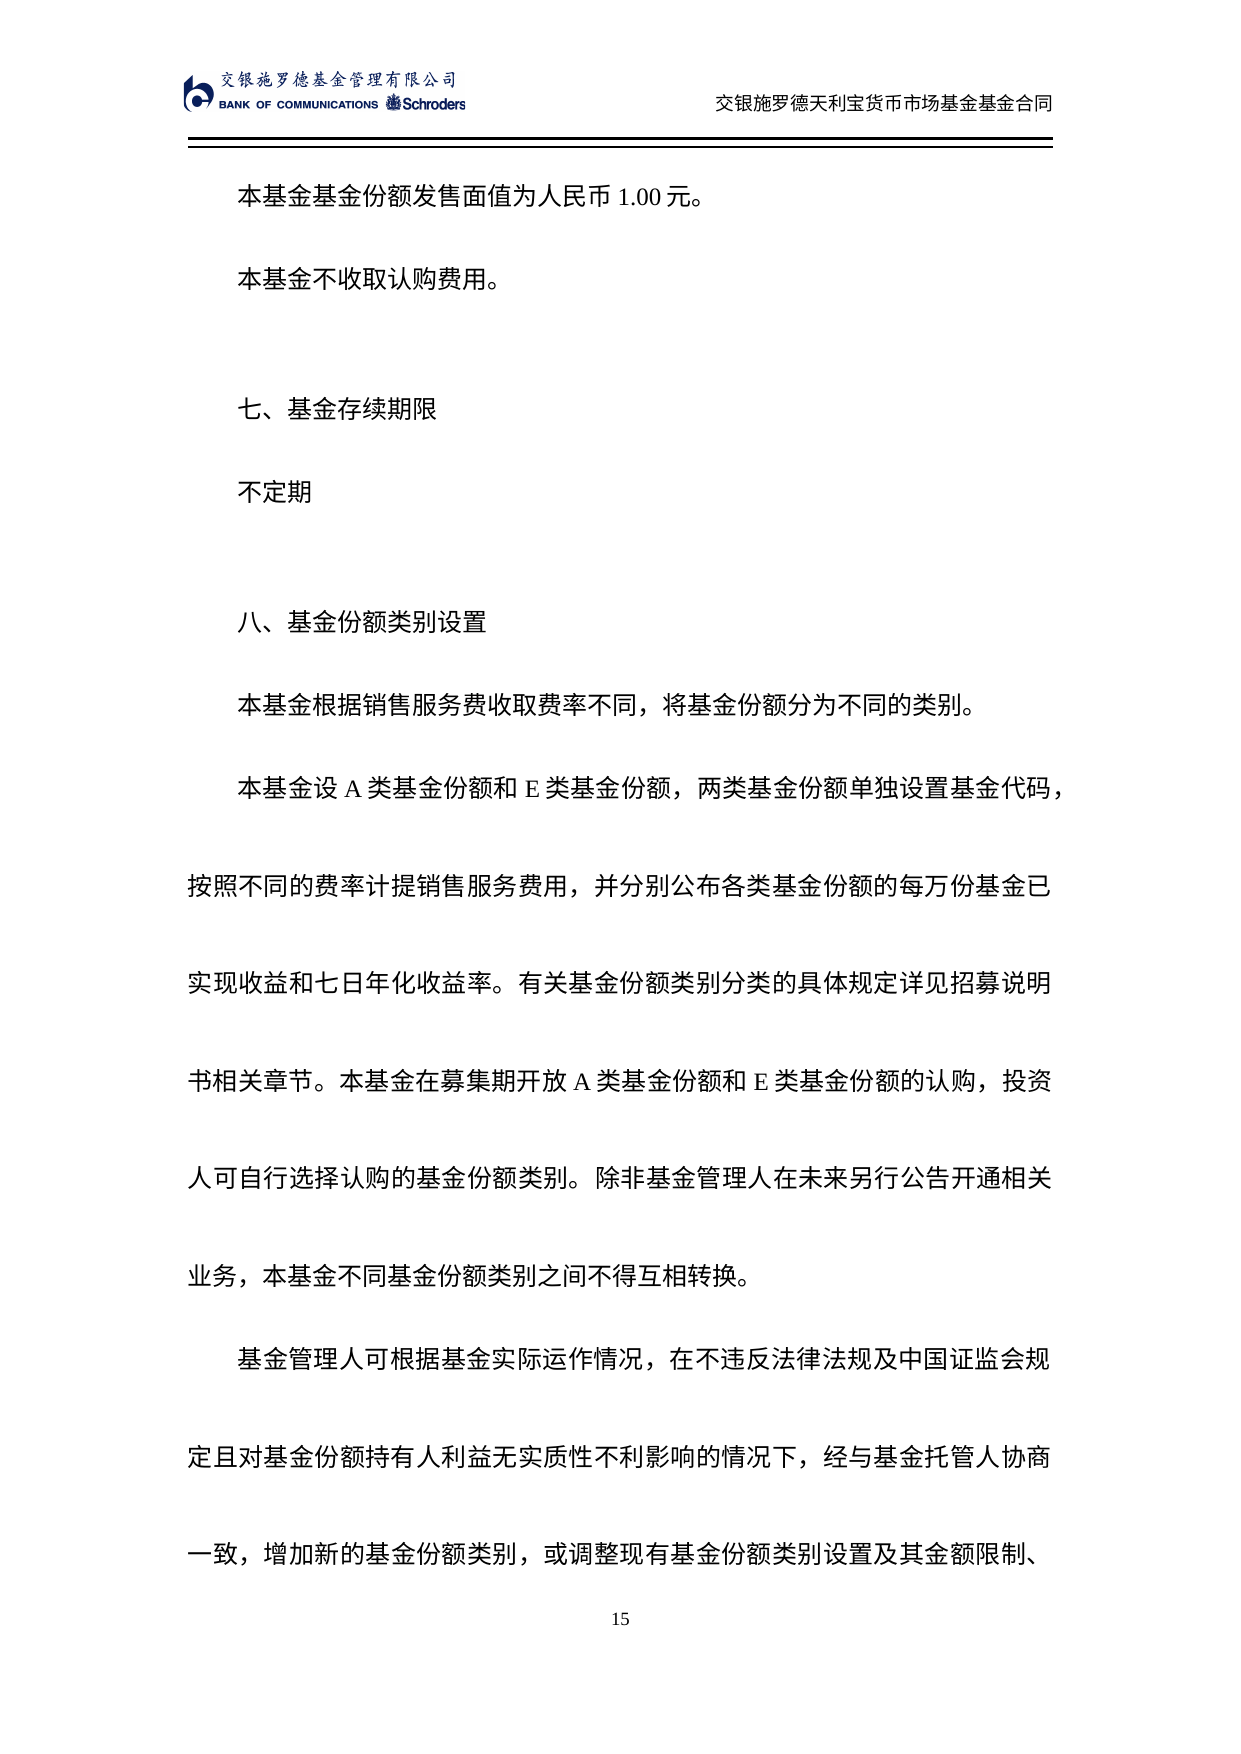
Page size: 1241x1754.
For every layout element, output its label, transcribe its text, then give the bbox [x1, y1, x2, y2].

text 八、基金份额类别设置 [187, 588, 1053, 653]
text 本基金设A类基金份额和E类基金份额，两类基金份额单独设置基金代码，按照不同的费率计提销售服务费用，并分别公布各类基金份额的每万份基金已实现收益和七日年化收益率。有关基金份额类别分类的具体规定详见招募说明书相关章节。本基金在募集期开放A类基金份额和E类基金份额的认购，投资人可自行选择认购的基金份额类别。除非基金管理人在未来另行公告开通相关业务，本基金不同基金份额类别之间不得互相转换。 [187, 754, 1053, 1307]
picture [183, 71, 466, 112]
text 本基金基金份额发售面值为人民币1.00元。 [187, 162, 1053, 227]
text 本基金根据销售服务费收取费率不同，将基金份额分为不同的类别。 [187, 671, 1053, 736]
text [187, 1325, 1053, 1585]
text 不定期 [187, 458, 1053, 523]
text 七、基金存续期限 [187, 375, 1053, 440]
text 本基金不收取认购费用。 [187, 245, 1053, 310]
